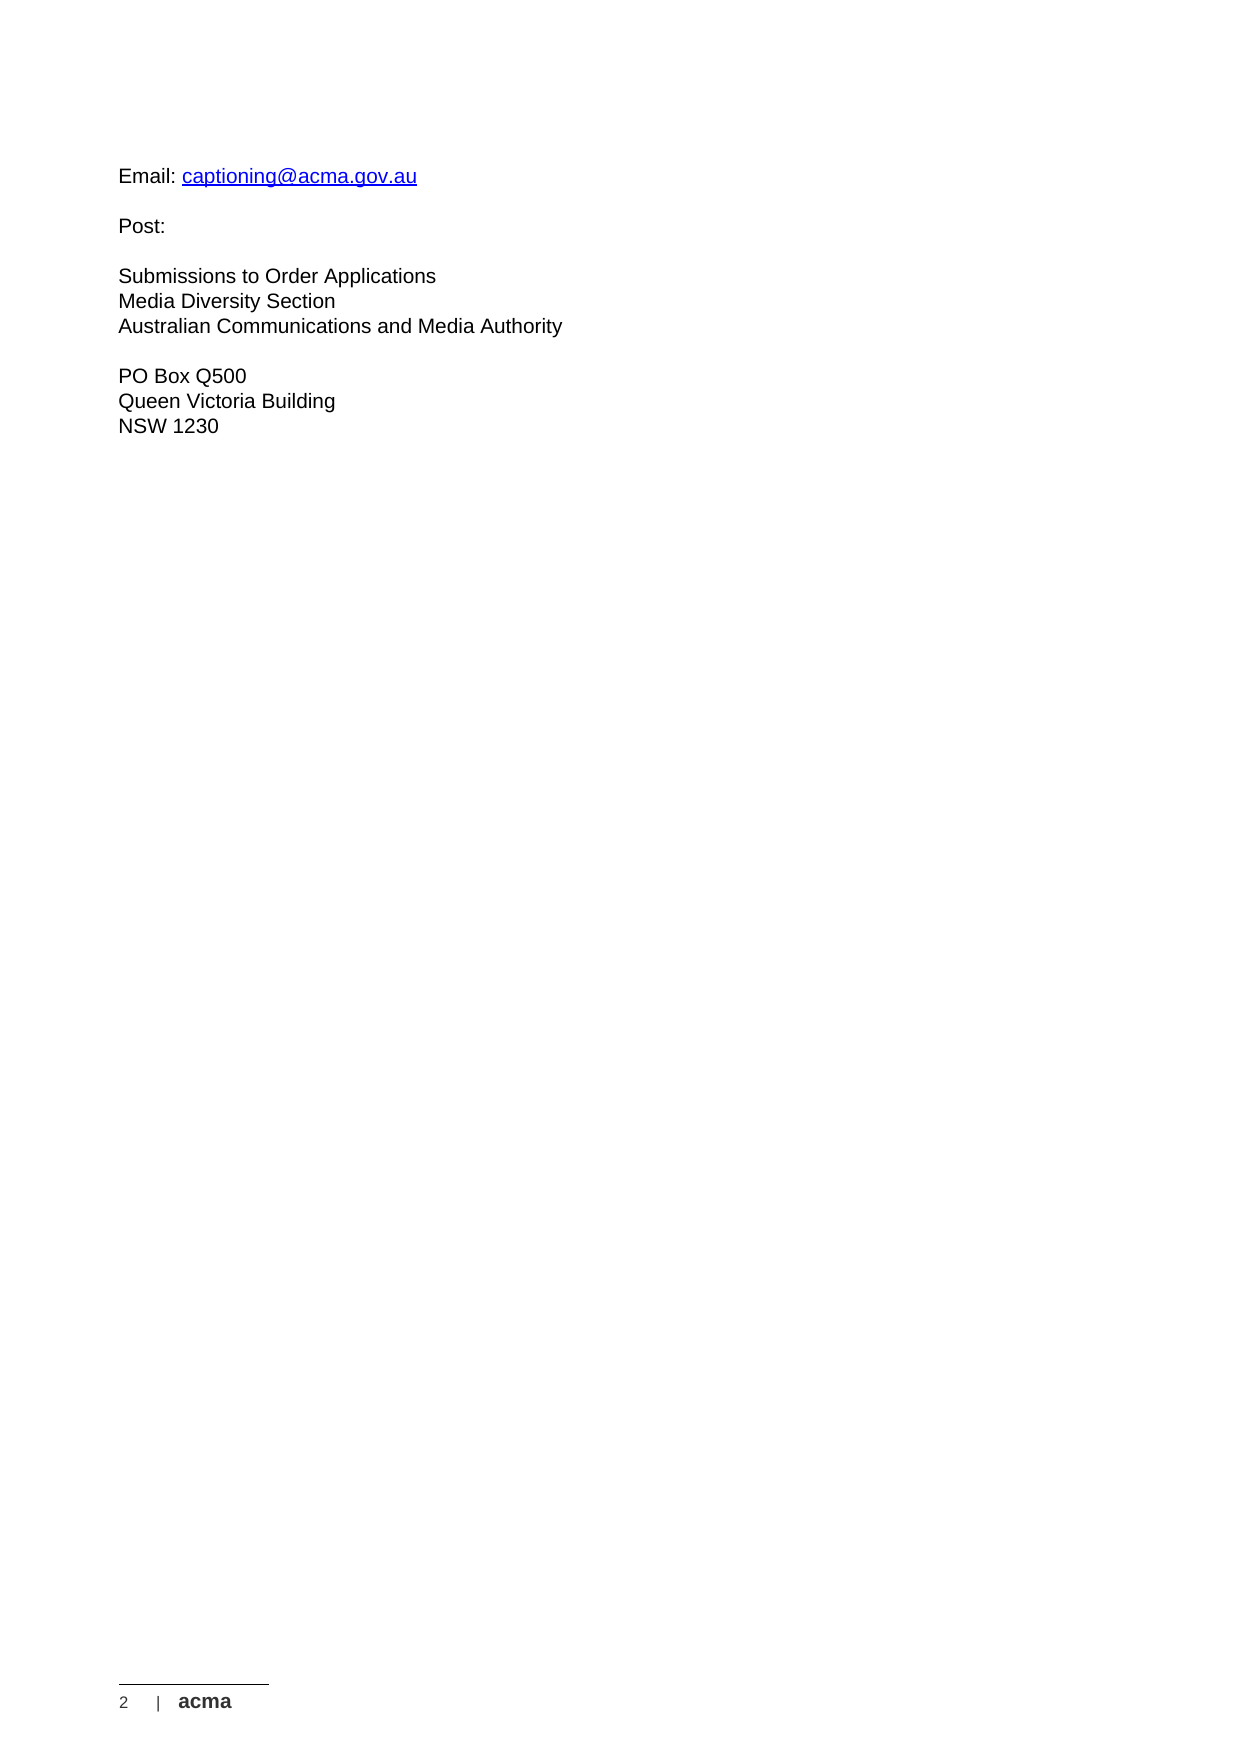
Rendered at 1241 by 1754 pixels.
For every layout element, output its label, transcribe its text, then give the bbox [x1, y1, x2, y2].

text PO Box Q500 Queen Victoria Building NSW 1230 [118, 362, 1093, 437]
text Submissions to Order Applications Media Diversity Section Australian Communications and Media Authority [118, 262, 1093, 337]
text Post: [118, 212, 1093, 237]
text Email: captioning@acma.gov.au [118, 162, 1093, 187]
